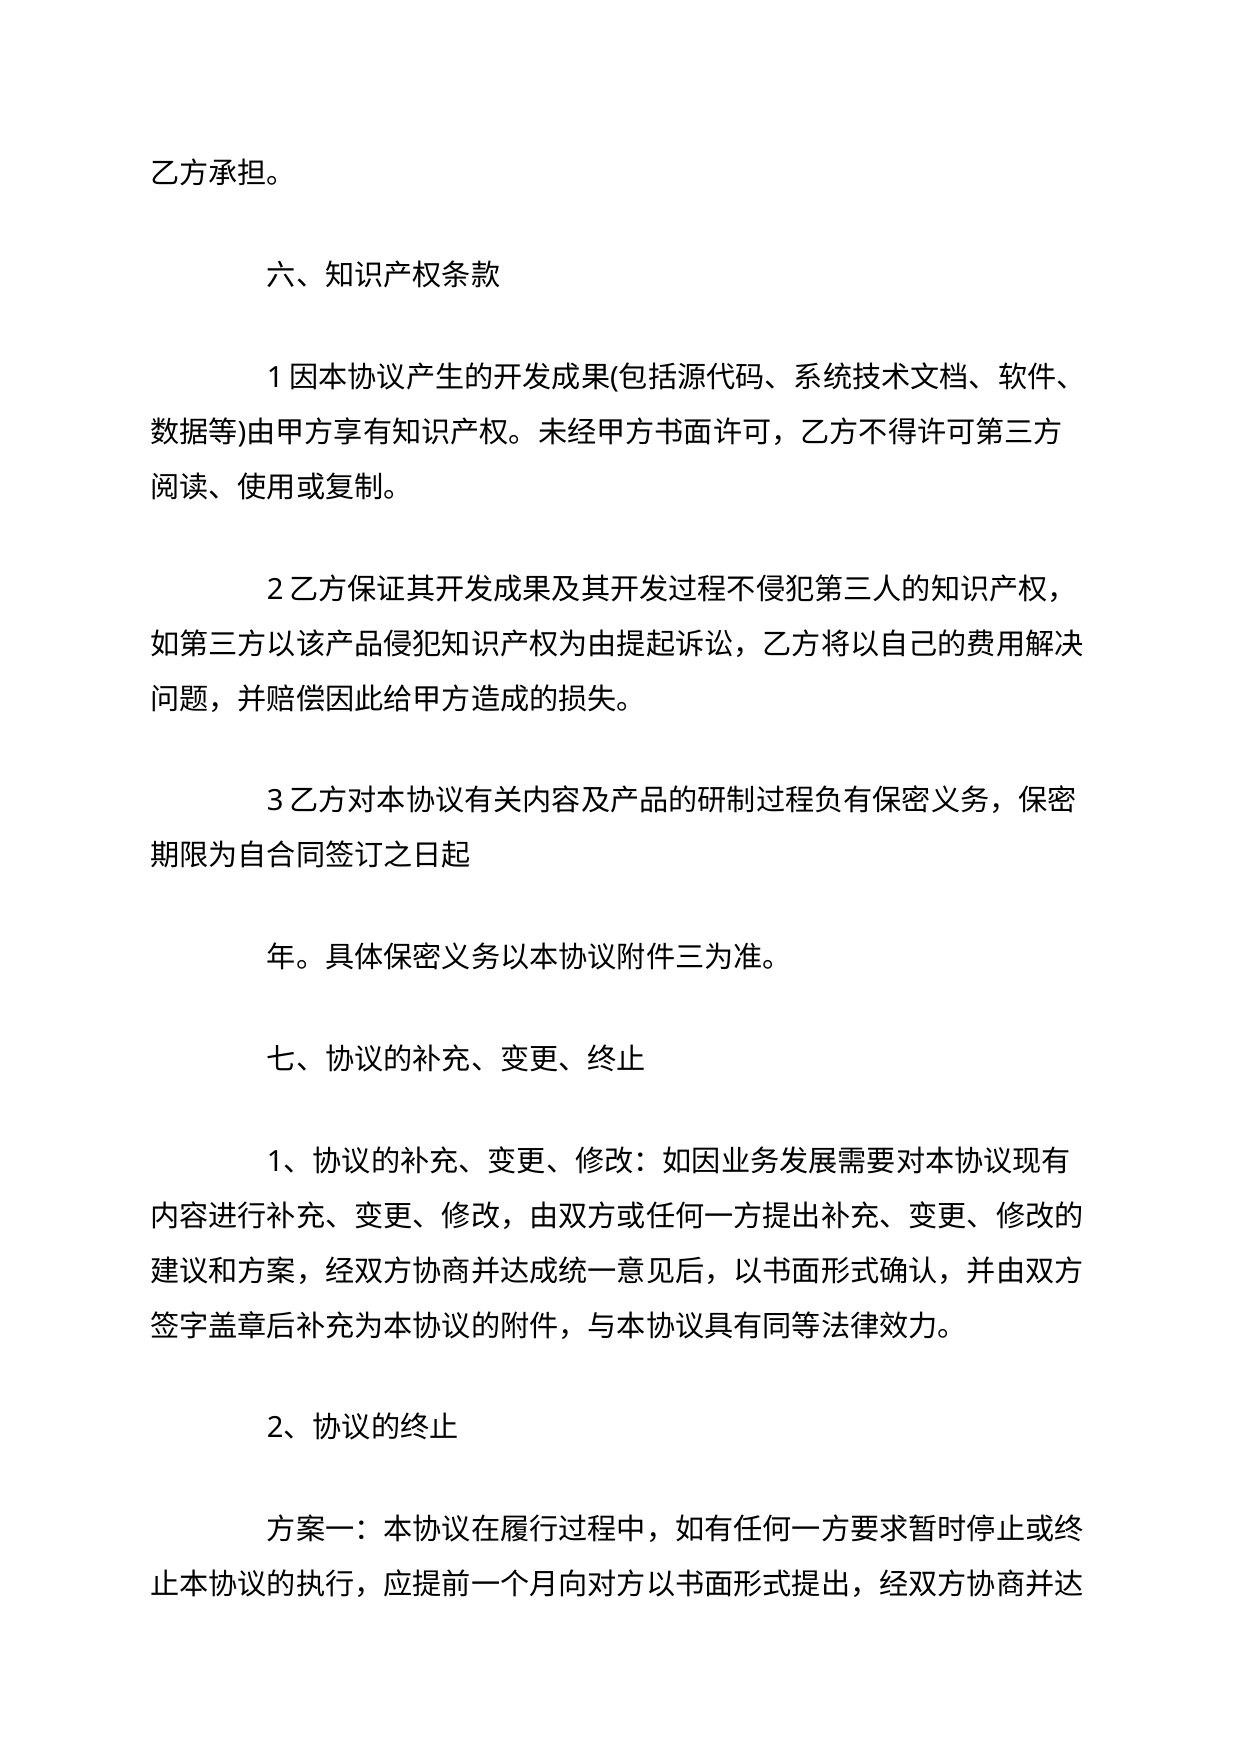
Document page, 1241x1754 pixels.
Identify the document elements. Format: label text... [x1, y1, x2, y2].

text 1因本协议产生的开发成果(包括源代码、系统技术文档、软件、数据等)由甲方享有知识产权。未经甲方书面许可，乙方不得许可第三方阅读、使用或复制。 [150, 353, 1090, 506]
text 3乙方对本协议有关内容及产品的研制过程负有保密义务，保密期限为自合同签订之日起 [150, 777, 1090, 874]
text 七、协议的补充、变更、终止 [150, 1036, 1090, 1078]
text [150, 150, 1090, 192]
text 2、协议的终止 [150, 1404, 1090, 1446]
text 1、协议的补充、变更、修改：如因业务发展需要对本协议现有内容进行补充、变更、修改，由双方或任何一方提出补充、变更、修改的建议和方案，经双方协商并达成统一意见后，以书面形式确认，并由双方签字盖章后补充为本协议的附件，与本协议具有同等法律效力。 [150, 1137, 1090, 1344]
text 年。具体保密义务以本协议附件三为准。 [150, 934, 1090, 976]
text 2乙方保证其开发成果及其开发过程不侵犯第三人的知识产权，如第三方以该产品侵犯知识产权为由提起诉讼，乙方将以自己的费用解决问题，并赔偿因此给甲方造成的损失。 [150, 565, 1090, 717]
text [150, 1506, 1090, 1603]
text 六、知识产权条款 [150, 252, 1090, 294]
